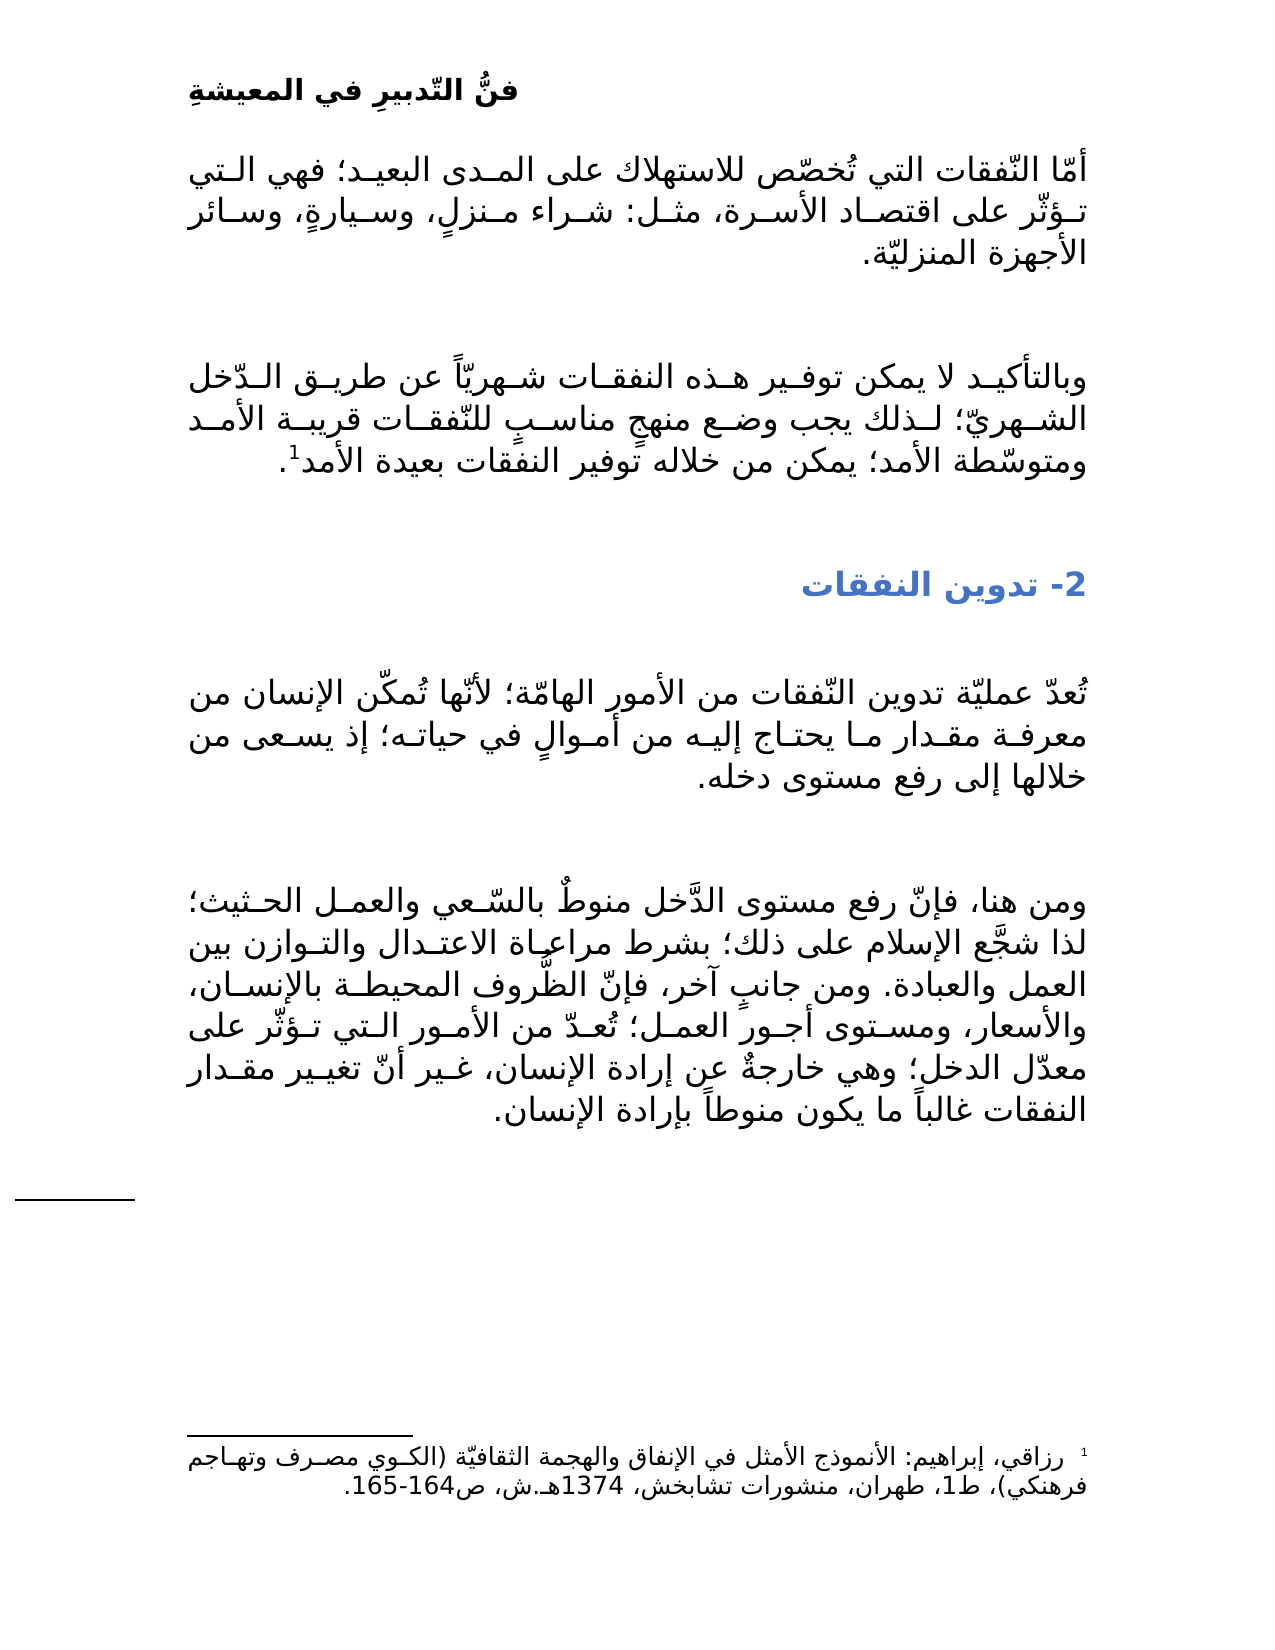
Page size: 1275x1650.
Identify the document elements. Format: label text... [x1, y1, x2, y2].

subtitle 2- تدوين النفقات [187, 566, 1087, 605]
text وبالتأكيد لا يمكن توفير هذه النفقات شهريّاً عن طريق الدّخل الشهريّ؛ لذلك يجب وضع منهجٍ مناسبٍ للنّفقات قريبة الأمد ومتوسّطة الأمد؛ يمكن من خلاله توفير النفقات بعيدة الأمد. [187, 358, 1087, 481]
text تُعدّ عمليّة تدوين النّفقات من الأمور الهامّة؛ لأنّها تُمكّن الإنسان من معرفة مقدار ما يحتاج إليه من أموالٍ في حياته؛ إذ يسعى من خلالها إلى رفع مستوى دخله. [187, 673, 1087, 796]
text ومن هنا، فإنّ رفع مستوى الدَّخل منوطٌ بالسّعي والعمل الحثيث؛ لذا شجَّع الإسلام على ذلك؛ بشرط مراعاة الاعتدال والتوازن بين العمل والعبادة. ومن جانبٍ آخر، فإنّ الظُّروف المحيطة بالإنسان، والأسعار، ومستوى أجور العمل؛ تُعدّ من الأمور التي تؤثّر على معدّل الدخل؛ وهي خارجةٌ عن إرادة الإنسان، غير أنّ تغيير مقدار النفقات غالباً ما يكون منوطاً بإرادة الإنسان. [187, 881, 1087, 1129]
text أمّا النّفقات التي تُخصّص للاستهلاك على المدى البعيد؛ فهي التي تؤثّر على اقتصاد الأسرة، مثل: شراء منزلٍ، وسيارةٍ، وسائر الأجهزة المنزليّة. [187, 150, 1087, 273]
